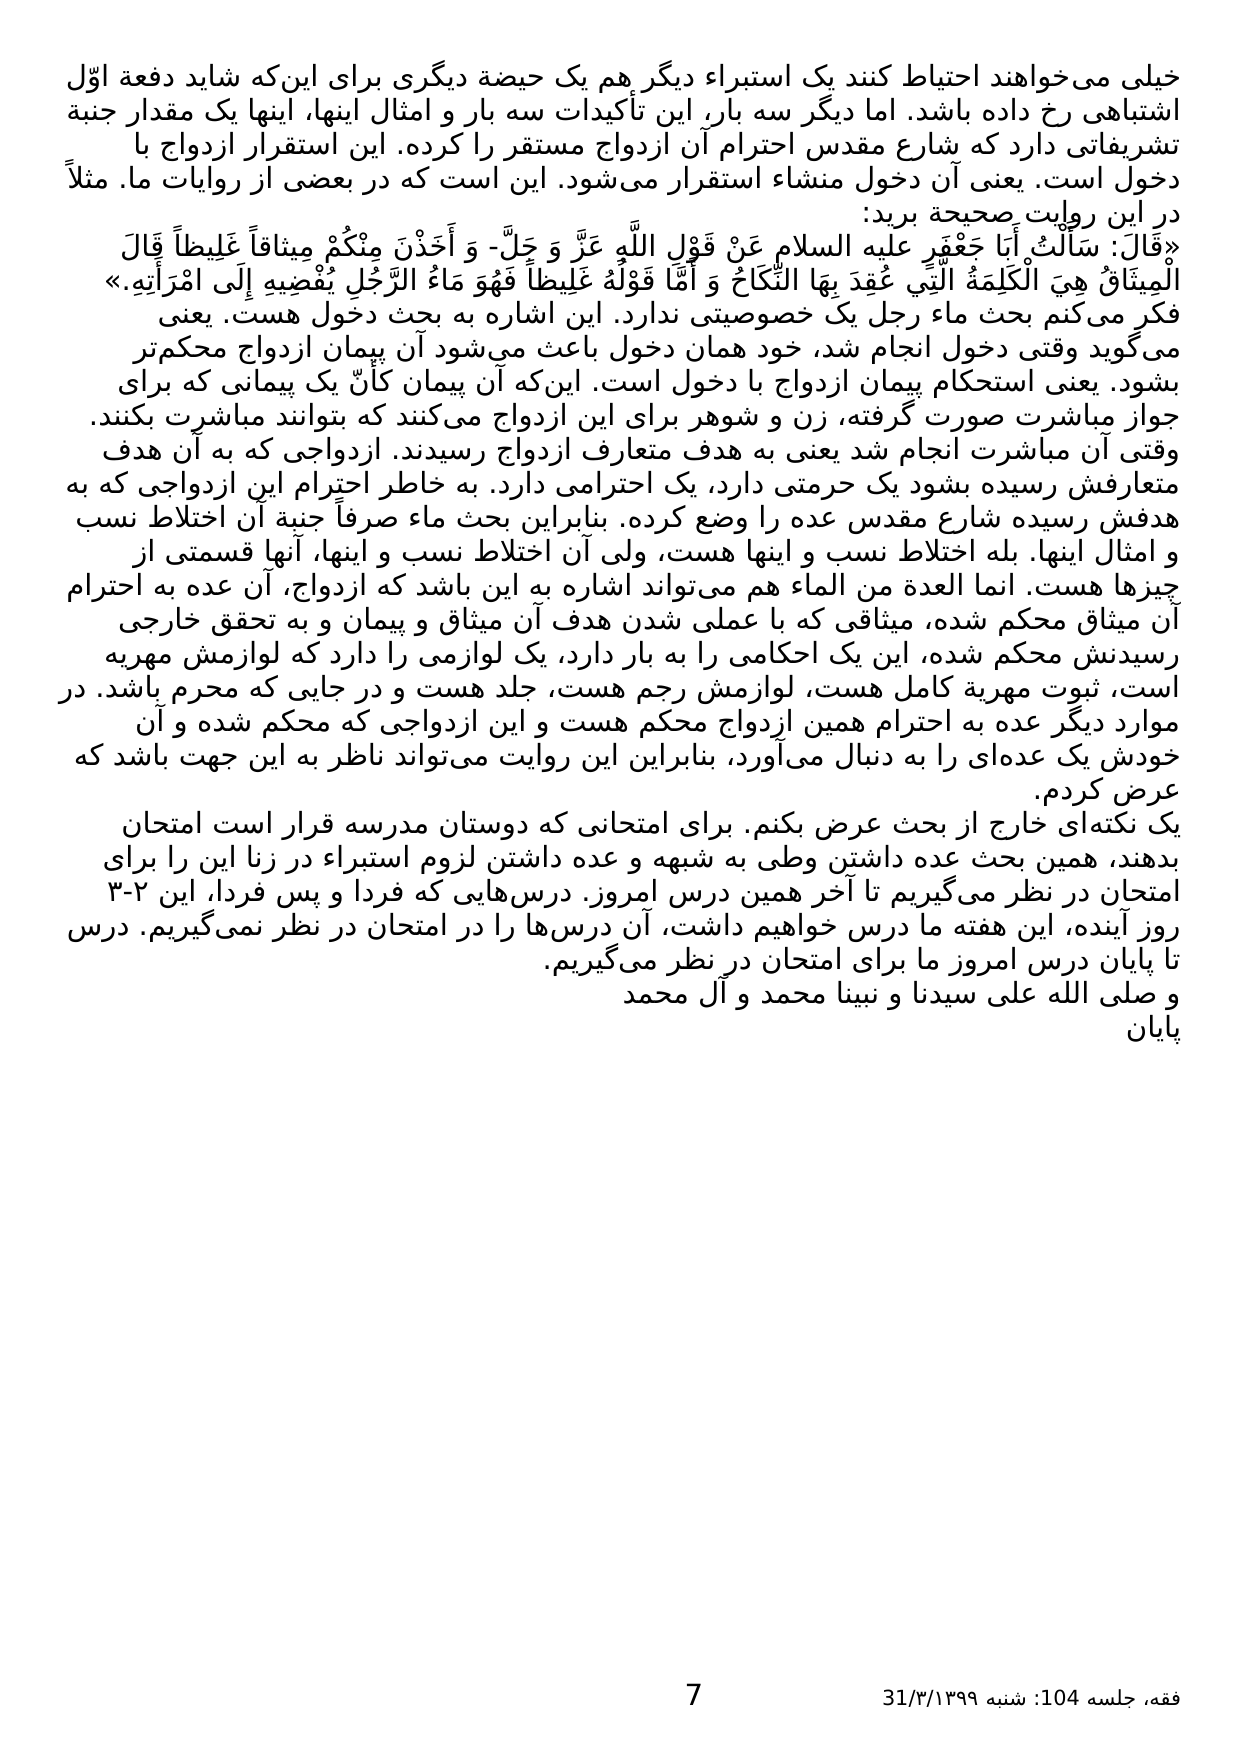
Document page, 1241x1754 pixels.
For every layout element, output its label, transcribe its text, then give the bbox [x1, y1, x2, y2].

text پایان [59, 1010, 1181, 1044]
text «قَالَ: سَأَلْتُ أَبَا جَعْفَرٍ علیه السلام عَنْ قَوْلِ اللَّهِ عَزَّ وَ جَلَّ- وَ أَخَذْنَ مِنْكُمْ‏ مِيثاقاً غَلِيظاً قَالَ الْمِيثَاقُ هِيَ الْكَلِمَةُ الَّتِي عُقِدَ بِهَا النِّكَاحُ‏ وَ أَمَّا قَوْلُهُ‏ غَلِيظاً فَهُوَ مَاءُ الرَّجُلِ يُفْضِيهِ إِلَى امْرَأَتِهِ.» [59, 229, 1181, 297]
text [59, 59, 1181, 229]
text و صلی الله علی سیدنا و نبینا محمد و آل محمد [59, 976, 1181, 1010]
text فکر می‌کنم بحث ماء رجل یک خصوصیتی ندارد. این اشاره به بحث دخول هست. یعنی می‌گوید وقتی دخول انجام شد، خود همان دخول باعث می‌شود آن پیمان ازدواج محکم‌تر بشود. یعنی استحکام پیمان ازدواج با دخول است. این‌که آن پیمان کأنّ یک پیمانی که برای جواز مباشرت صورت گرفته، زن و شوهر برای این ازدواج می‌کنند که بتوانند مباشرت بکنند. وقتی آن مباشرت انجام شد یعنی به هدف متعارف ازدواج رسیدند. ازدواجی که به آن هدف متعارفش رسیده بشود یک حرمتی دارد، یک احترامی دارد. به خاطر احترام این ازدواجی که به هدفش رسیده شارع مقدس عده را وضع کرده. بنابراین بحث ماء صرفاً جنبة آن اختلاط نسب و امثال اینها. بله اختلاط نسب و اینها هست، ولی آن اختلاط نسب و اینها، آنها قسمتی از چیزها هست. انما العدة من الماء هم می‌تواند اشاره به این باشد که ازدواج، آن عده به احترام آن میثاق محکم شده، میثاقی که با عملی شدن هدف آن میثاق و پیمان و به تحقق خارجی رسیدنش محکم شده، این یک احکامی را به بار دارد، یک لوازمی را دارد که لوازمش مهریه است، ثبوت مهریة کامل هست، لوازمش رجم هست، جلد هست و در جایی که محرم باشد. در موارد دیگر عده به احترام همین ازدواج محکم هست و این ازدواجی که محکم شده و آن خودش یک عده‌ای را به دنبال می‌آورد، بنابراین این روایت می‌تواند ناظر به این جهت باشد که عرض کردم. [59, 297, 1181, 806]
text یک نکته‌ای خارج از بحث عرض بکنم. برای امتحانی که دوستان مدرسه قرار است امتحان بدهند، همین بحث عده داشتن وطی به شبهه و عده داشتن لزوم استبراء در زنا این را برای امتحان در نظر می‌گیریم تا آخر همین درس امروز. درس‌هایی که فردا و پس فردا، این ۲-۳ روز آینده، این هفته ما درس خواهیم داشت، آن درس‌ها را در امتحان در نظر نمی‌گیریم. درس تا پایان درس امروز ما برای امتحان در نظر می‌گیریم. [59, 806, 1181, 976]
